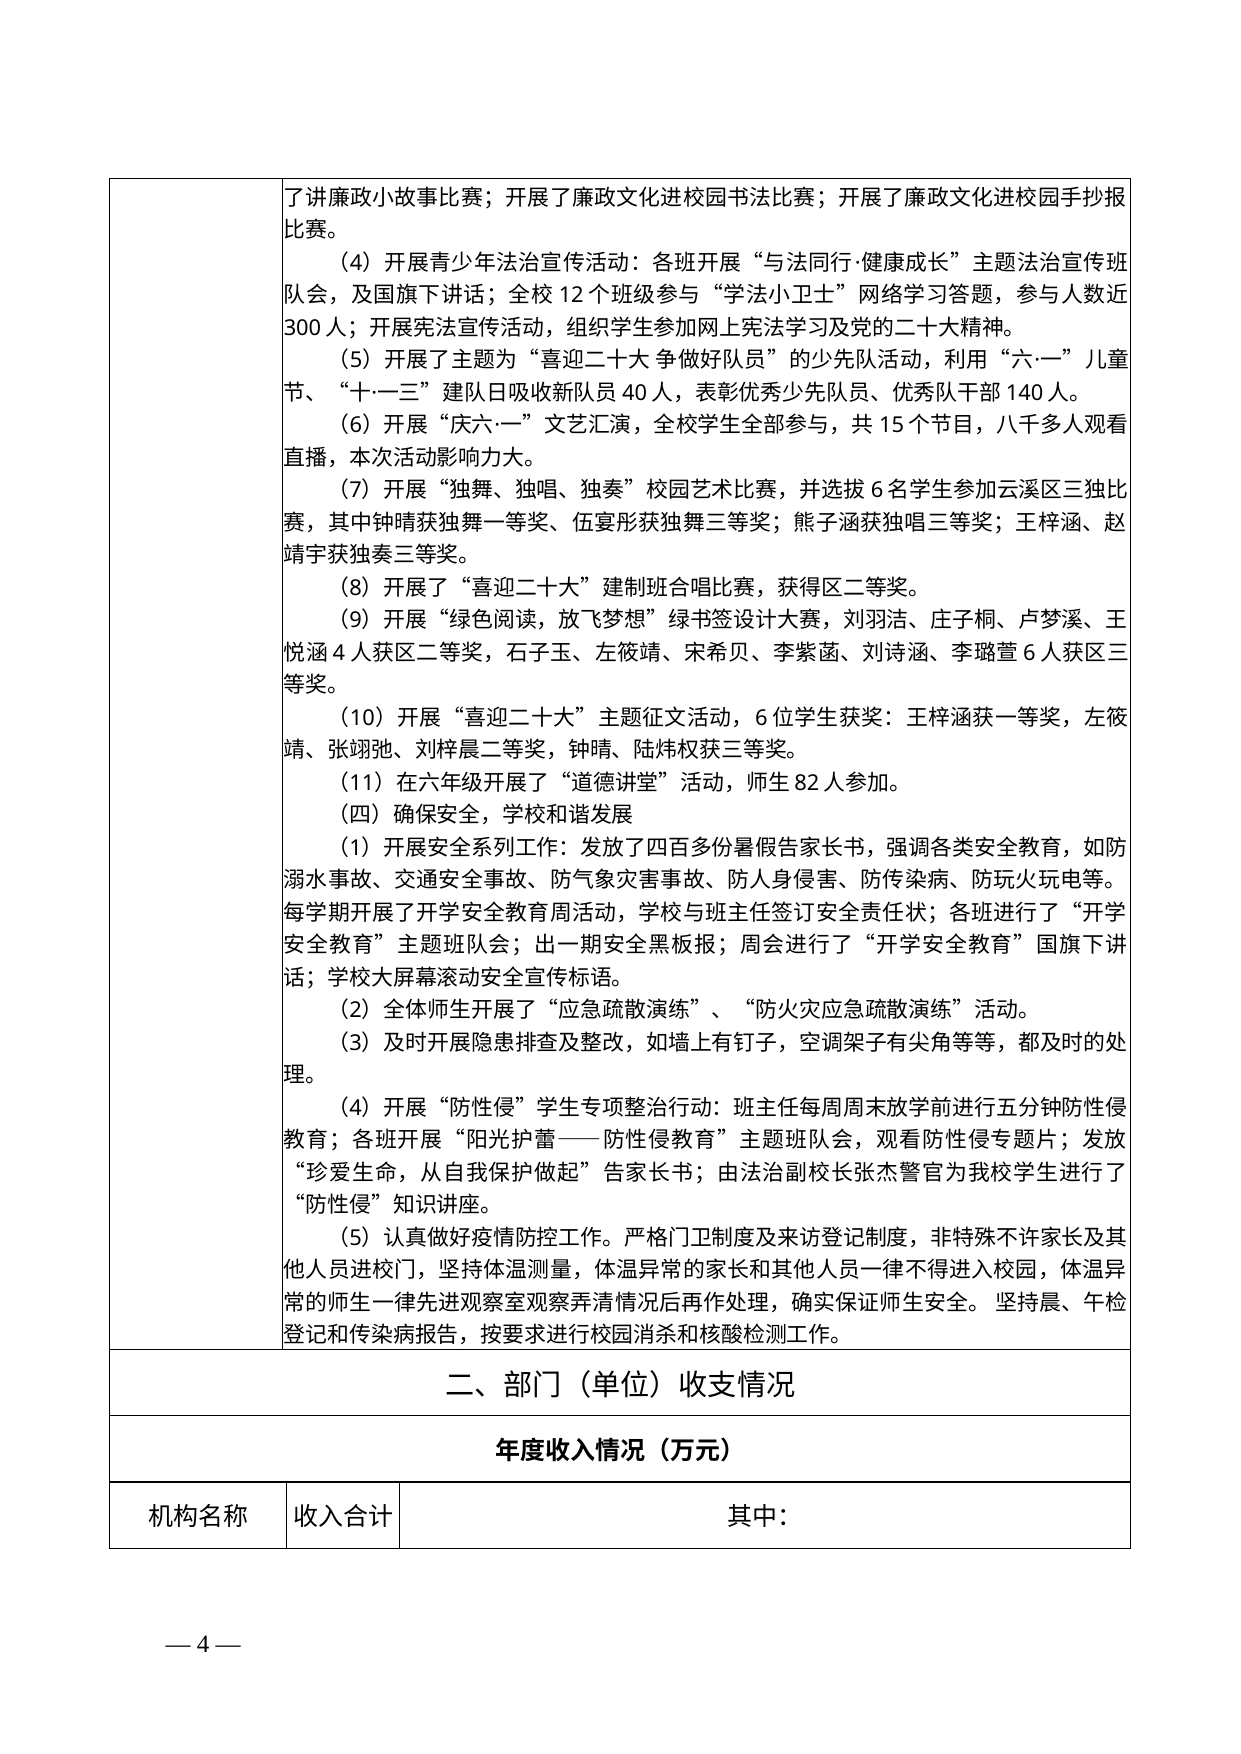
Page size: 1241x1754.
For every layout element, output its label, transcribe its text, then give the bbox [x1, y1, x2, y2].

table_cell 其中： [400, 1483, 1130, 1547]
table_cell 年度收入情况（万元） [110, 1416, 1130, 1481]
table_cell 收入合计 [287, 1483, 399, 1547]
table_cell 二、部门（单位）收支情况 [110, 1350, 1130, 1415]
table_cell 机构名称 [110, 1483, 286, 1547]
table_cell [283, 179, 1130, 1349]
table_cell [110, 179, 282, 1349]
